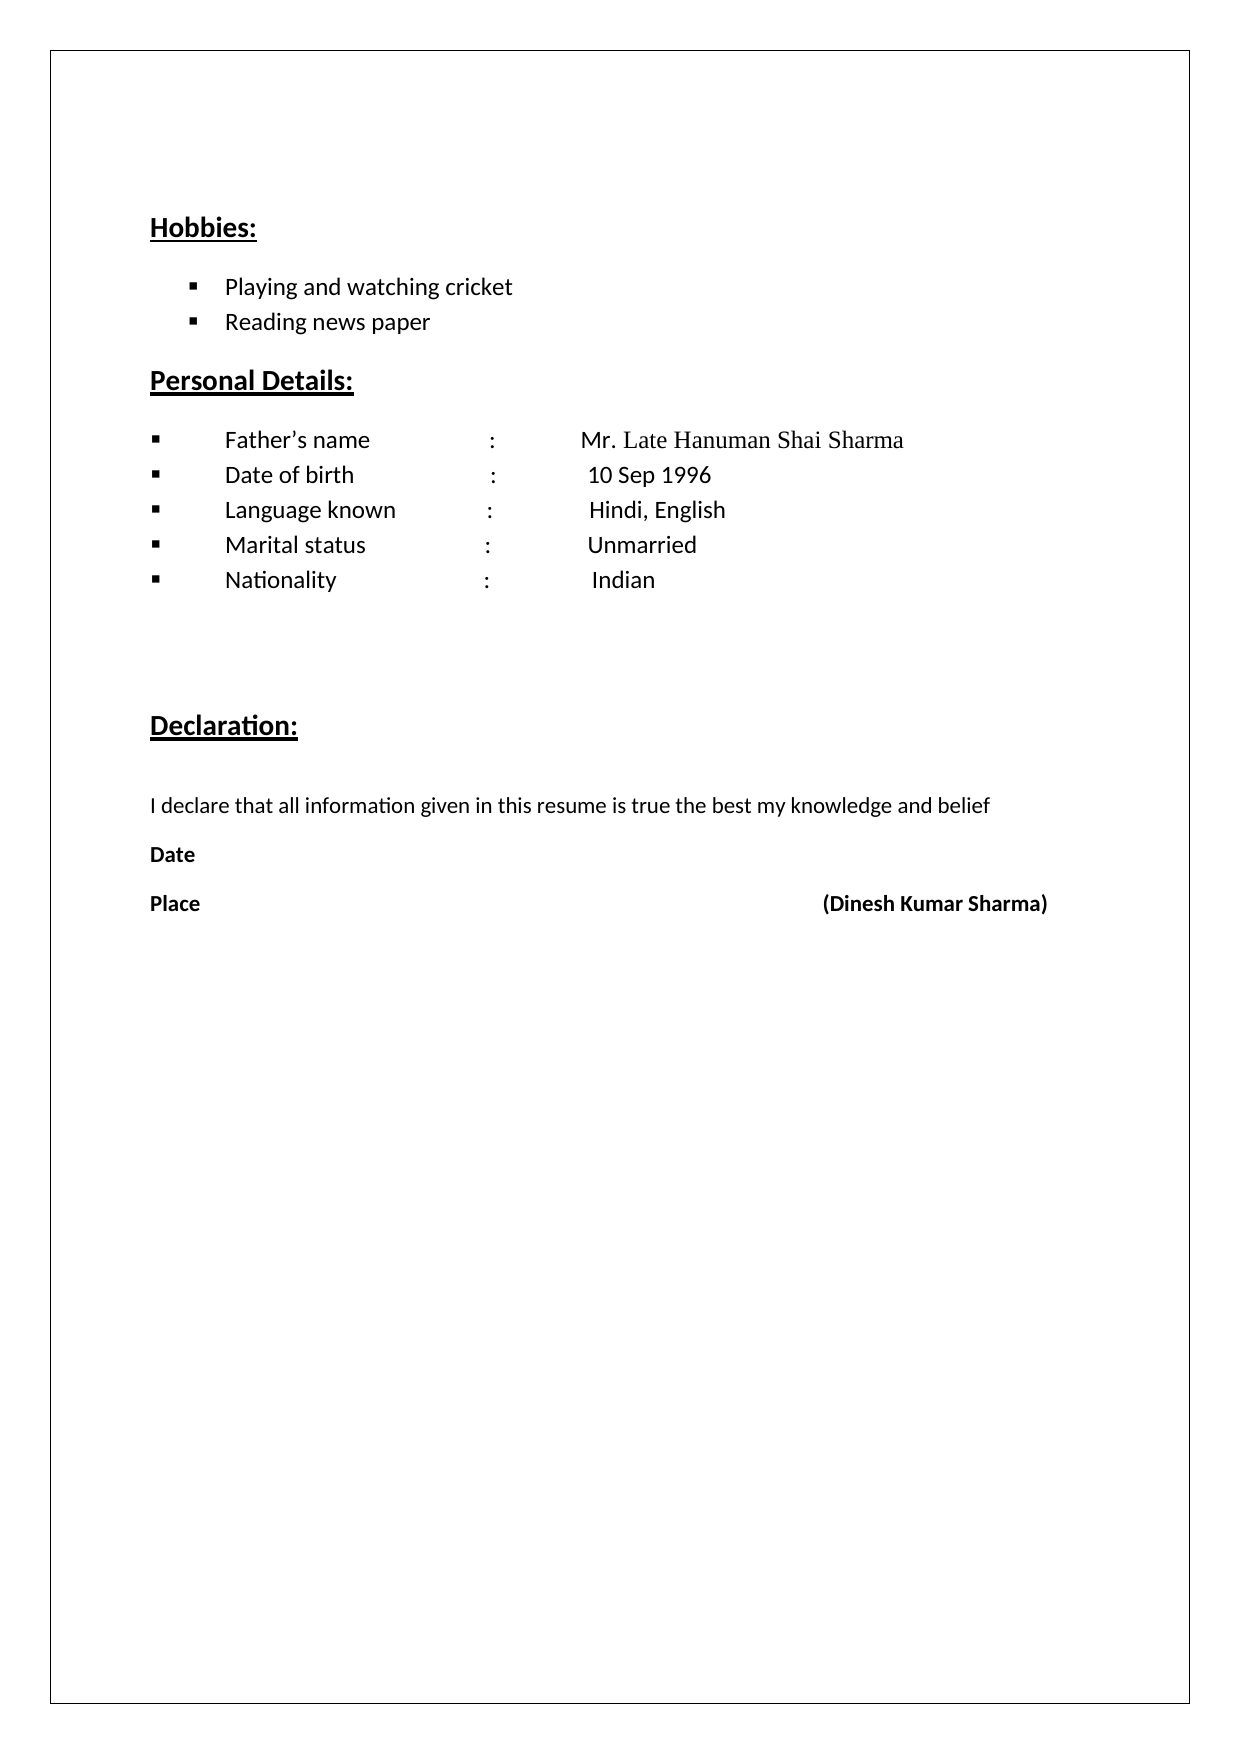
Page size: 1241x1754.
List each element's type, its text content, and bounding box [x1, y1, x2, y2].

text Hobbies: [150, 209, 1090, 245]
list Date of birth : 10 Sep 1996 [150, 459, 1090, 489]
text Personal Details: [150, 362, 1090, 398]
list Playing and watching cricket [187, 271, 1090, 302]
text Place (Dinesh Kumar Sharma) [150, 889, 1090, 917]
list Nationality : Indian [150, 564, 1090, 594]
text I declare that all information given in this resume is true the best my knowledge and belief [150, 791, 1090, 819]
list Language known : Hindi, English [150, 494, 1090, 524]
text Date [150, 840, 1090, 868]
list Reading news paper [187, 306, 1090, 337]
list Marital status : Unmarried [150, 529, 1090, 559]
text Declaration: [150, 707, 1090, 742]
list Father’s name : Mr. Late Hanuman Shai Sharma [150, 424, 1090, 454]
